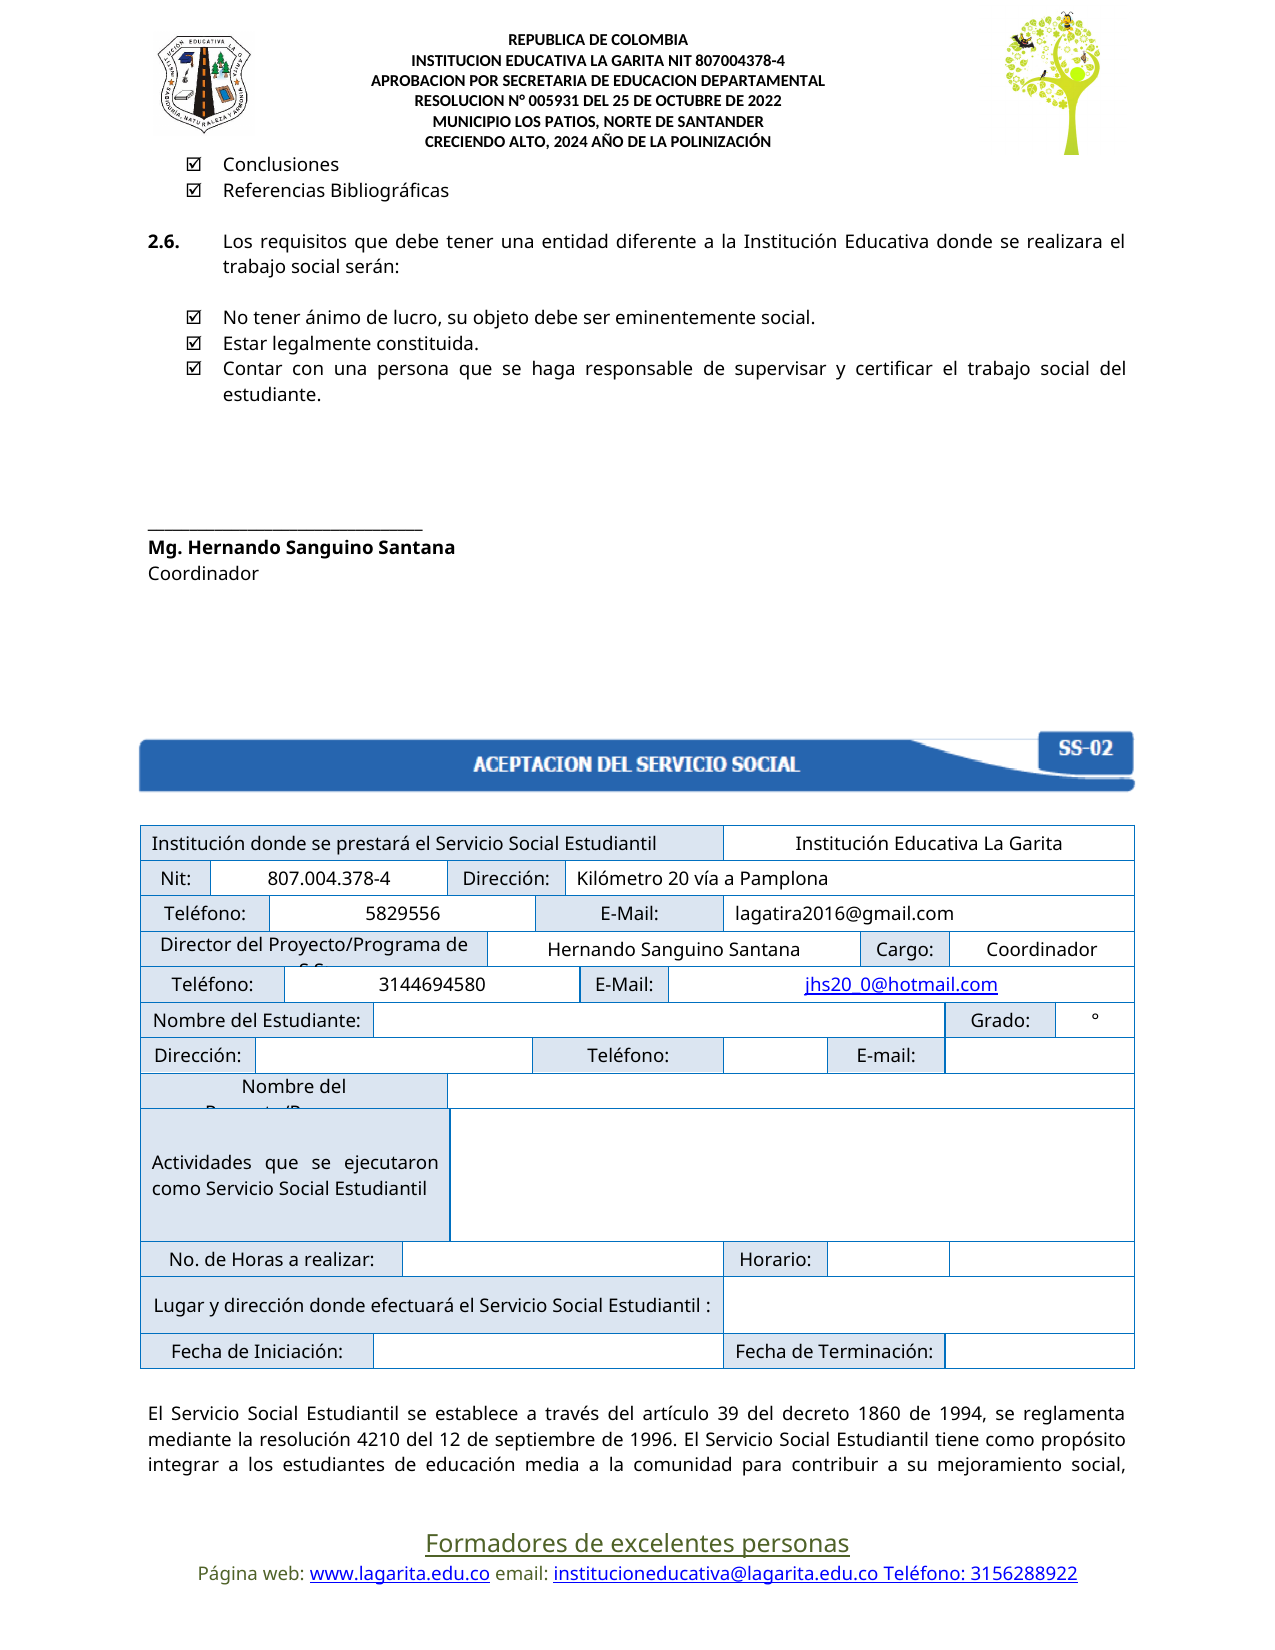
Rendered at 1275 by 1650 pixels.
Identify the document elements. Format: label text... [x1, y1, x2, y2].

table_cell [828, 1242, 949, 1276]
table_cell [374, 1003, 944, 1037]
list Contar con una persona que se haga responsable de supervisar y certificar el trabajo social del estudiante. [185, 356, 1127, 407]
list Conclusiones [185, 151, 1127, 177]
list No tener ánimo de lucro, su objeto debe ser eminentemente social. [185, 304, 1127, 330]
table_cell ° [1056, 1003, 1134, 1037]
table_cell 3144694580 [285, 967, 579, 1002]
table_cell Horario: [724, 1242, 827, 1276]
table_cell Coordinador [950, 932, 1134, 966]
table_cell Nombre del Estudiante: [141, 1003, 373, 1037]
list Estar legalmente constituida. [185, 330, 1127, 356]
table_cell Teléfono: [141, 967, 284, 1002]
table_cell Cargo: [861, 932, 949, 966]
table_cell 807.004.378-4 [211, 861, 447, 895]
table_cell Dirección: [141, 1038, 255, 1072]
table_cell [374, 1334, 723, 1368]
table_cell Teléfono: [141, 896, 269, 931]
table_cell jhs20_0@hotmail.com [669, 967, 1134, 1002]
table_cell [448, 1074, 1134, 1108]
table_cell E-Mail: [536, 896, 723, 931]
table_cell Kilómetro 20 vía a Pamplona [566, 861, 1134, 895]
table_cell Hernando Sanguino Santana [488, 932, 860, 966]
table_cell E-mail: [828, 1038, 944, 1072]
table_cell Lugar y dirección donde efectuará el Servicio Social Estudiantil : [141, 1277, 723, 1333]
table_cell [946, 1334, 1134, 1368]
table_header Institución donde se prestará el Servicio Social Estudiantil [141, 826, 723, 860]
text _________________________________ [148, 509, 1127, 534]
table_cell Fecha de Terminación: [724, 1334, 944, 1368]
table_cell [403, 1242, 723, 1276]
table_cell Director del Proyecto/Programa de S.S: [141, 932, 487, 966]
table_cell Dirección: [448, 861, 565, 895]
list Referencias Bibliográficas [185, 177, 1127, 202]
table_cell [724, 1038, 827, 1072]
table_cell E-Mail: [581, 967, 668, 1002]
table_cell [950, 1242, 1134, 1276]
table_cell Teléfono: [533, 1038, 723, 1072]
picture [153, 31, 255, 136]
picture [978, 5, 1128, 155]
table_cell [451, 1109, 1134, 1241]
table_cell Grado: [946, 1003, 1055, 1037]
table_header Institución Educativa La Garita [724, 826, 1134, 860]
text Mg. Hernando Sanguino Santana [148, 534, 1127, 560]
text Coordinador [148, 560, 1127, 585]
table_cell Nombre del Proyecto/Programa: [141, 1074, 447, 1108]
table_cell No. de Horas a realizar: [141, 1242, 402, 1276]
table_cell [256, 1038, 532, 1072]
table_cell Fecha de Iniciación: [141, 1334, 373, 1368]
list Los requisitos que debe tener una entidad diferente a la Institución Educativa donde se realizara el trabajo social serán: [148, 228, 1127, 279]
table_cell Nit: [141, 861, 210, 895]
table_cell 5829556 [270, 896, 535, 931]
table_cell [724, 1277, 1134, 1333]
table_cell [946, 1038, 1134, 1072]
table_cell lagatira2016@gmail.com [724, 896, 1134, 931]
table_cell Actividades que se ejecutaron como Servicio Social Estudiantil [141, 1109, 449, 1241]
